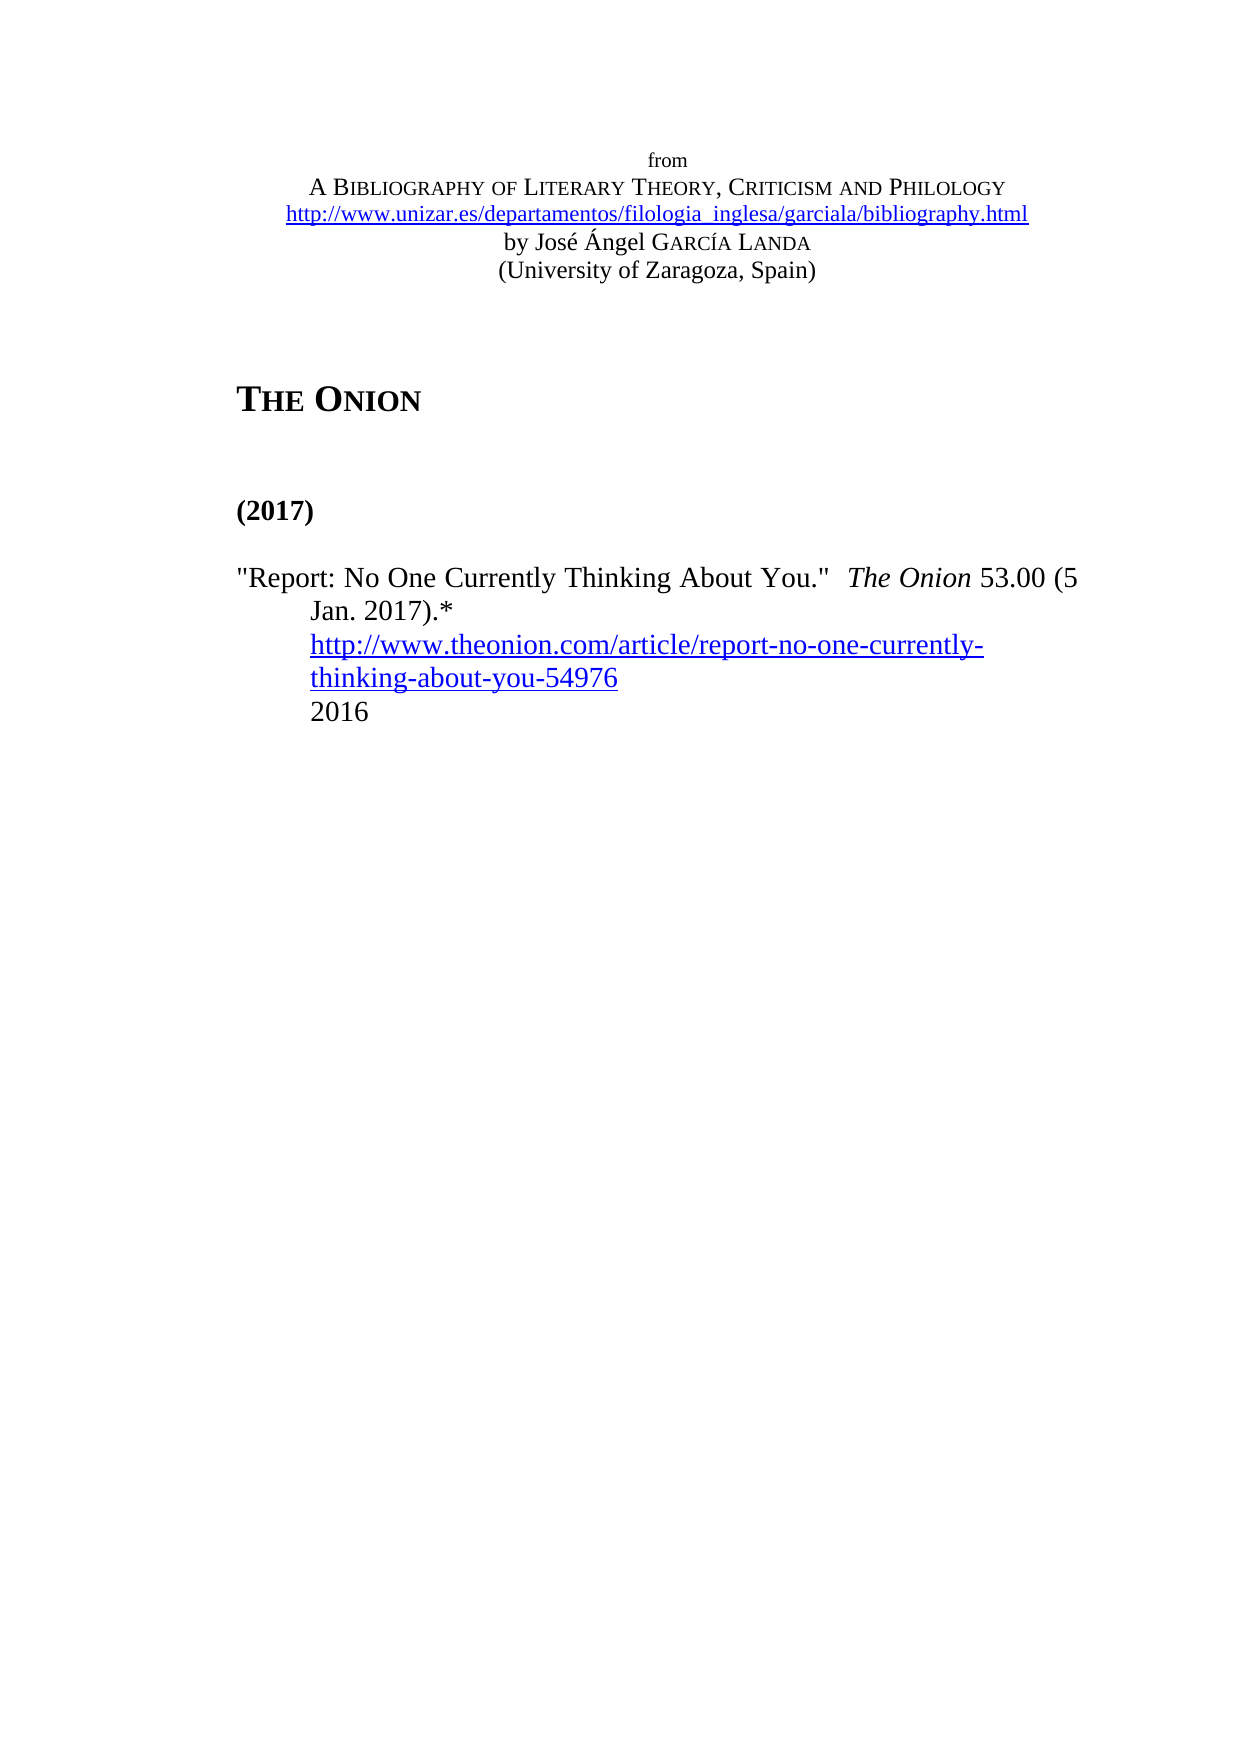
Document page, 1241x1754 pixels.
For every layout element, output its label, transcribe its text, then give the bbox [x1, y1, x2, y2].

text from [236, 148, 1078, 172]
text http://www.theonion.com/article/report-no-one-currently-thinking-about-you-54976 [236, 627, 1078, 694]
text A Bibliography of Literary Theory, Criticism and Philology [236, 172, 1078, 200]
text http://www.unizar.es/departamentos/filologia_inglesa/garciala/bibliography.html [236, 200, 1078, 227]
text by José Ángel García Landa [236, 227, 1078, 256]
text (University of Zaragoza, Spain) [236, 256, 1078, 284]
subtitle The Onion [236, 376, 1078, 419]
text (2017) [236, 493, 1078, 526]
text 2016 [236, 694, 1078, 728]
text "Report: No One Currently Thinking About You." The Onion 53.00 (5 Jan. 2017).* [236, 560, 1078, 627]
